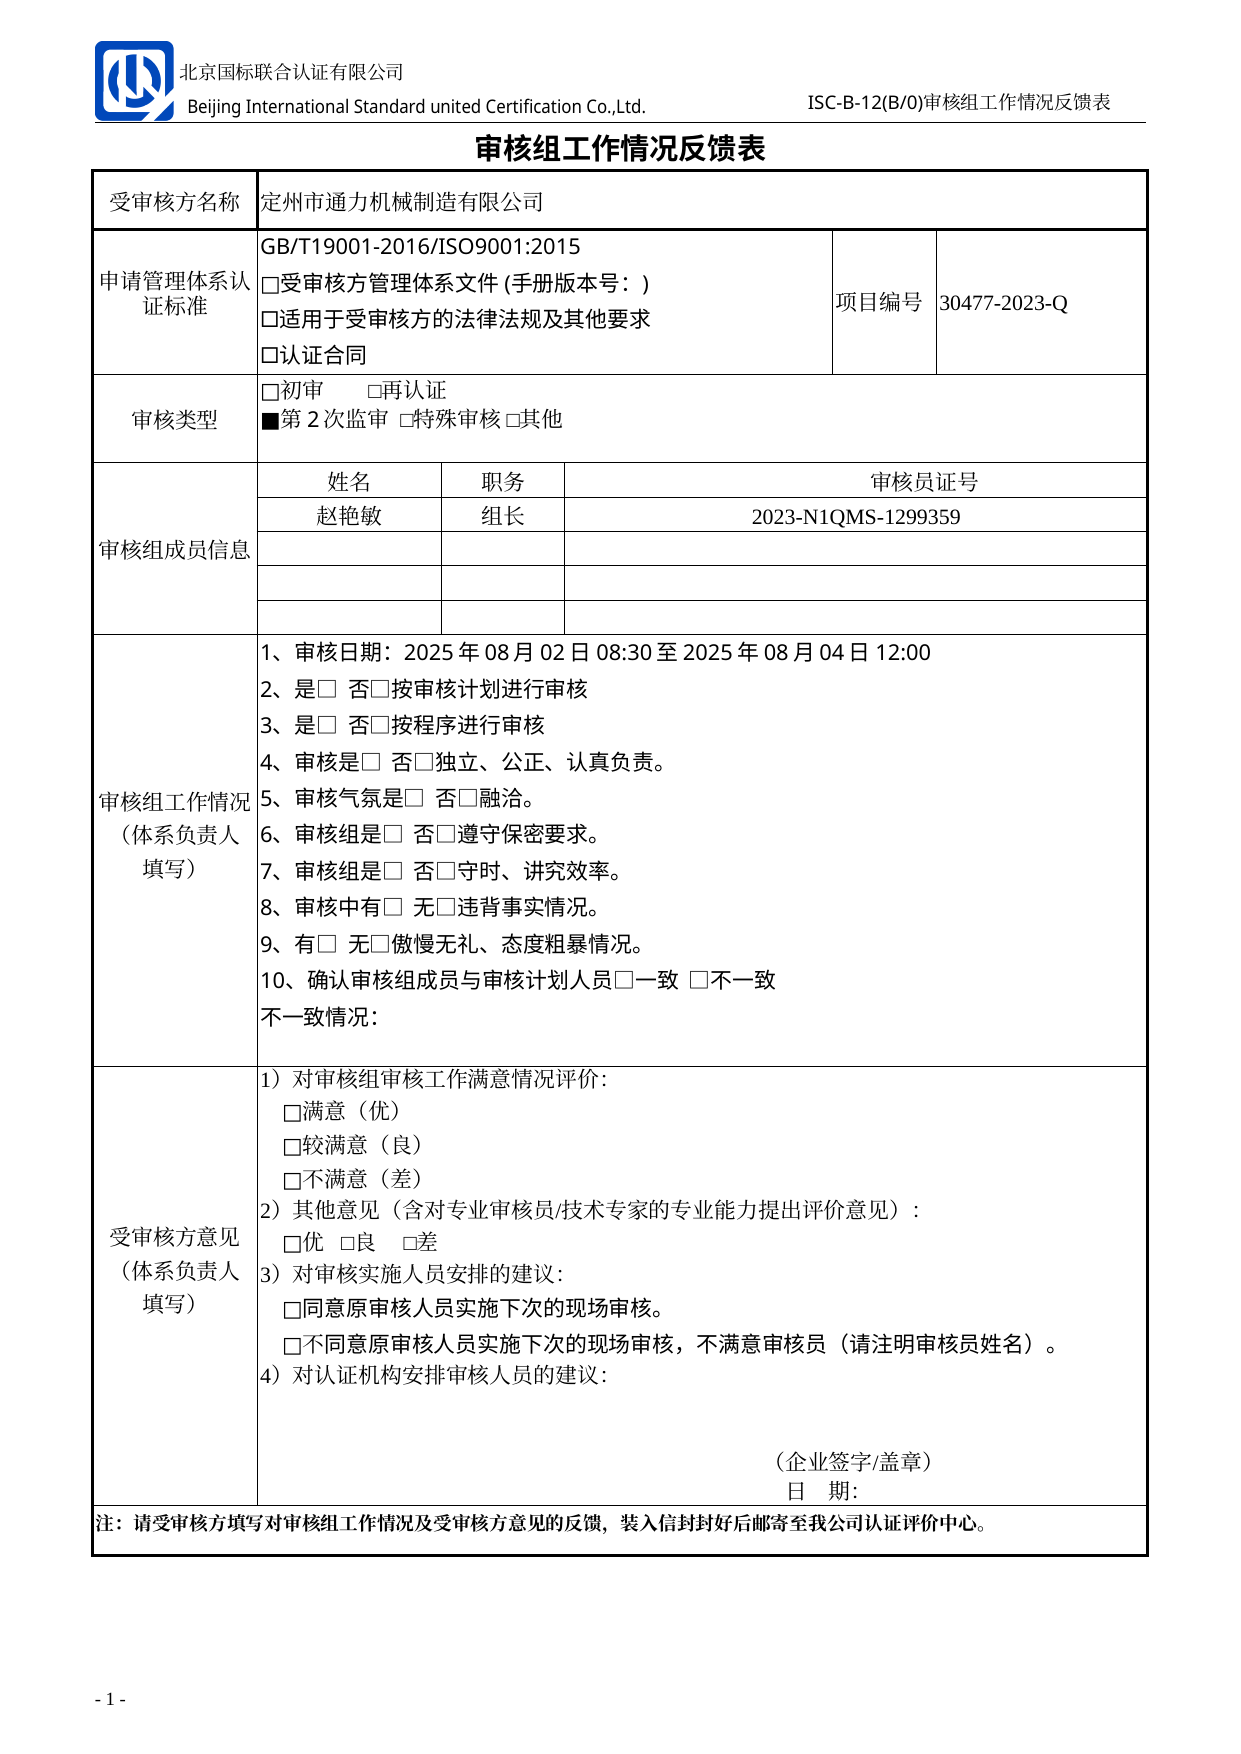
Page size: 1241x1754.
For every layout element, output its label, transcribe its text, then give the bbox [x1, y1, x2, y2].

table_cell 组长 [442, 498, 564, 531]
table_cell [565, 601, 1146, 634]
table_cell 项目编号 [833, 231, 936, 374]
table_cell [258, 601, 441, 634]
table_cell [565, 566, 1146, 600]
table_header 定州市通力机械制造有限公司 [259, 172, 1146, 228]
table_cell 30477-2023-Q [937, 231, 1146, 374]
table_cell [442, 532, 564, 565]
table_cell 审核组成员信息 [94, 463, 257, 634]
table_cell 2023-N1QMS-1299359 [565, 498, 1146, 531]
table_cell 赵艳敏 [258, 498, 441, 531]
table_cell [442, 601, 564, 634]
table_cell 1、审核日期：2025年08月02日 08:30至2025年08月04日 12:00 2、是□ 否□按审核计划进行审核 3、是□ 否□按程序进行审核 4、审核是□ 否□独立、公正、认真负责。 5、审核气氛是□ 否□融洽。 6、审核组是□ 否□遵守保密要求。 7、审核组是□ 否□守时、讲究效率。 8、审核中有□ 无□违背事实情况。 9、有□ 无□傲慢无礼、态度粗暴情况。 10、确认审核组成员与审核计划人员□一致 □不一致 不一致情况： [258, 635, 1146, 1066]
picture [95, 41, 174, 121]
text 审核组工作情况反馈表 [94, 123, 1146, 169]
table_cell 申请管理体系认证标准 [94, 231, 257, 374]
table_cell □初审 □再认证 ■第2次监审 □特殊审核 □其他 [258, 375, 1146, 462]
table_cell GB/T19001-2016/ISO9001:2015 □受审核方管理体系文件 (手册版本号：) 适用于受审核方的法律法规及其他要求 认证合同 [258, 231, 832, 374]
table_cell [565, 532, 1146, 565]
table_cell 审核组工作情况（体系负责人 填写） [94, 635, 257, 1066]
table_cell 1）对审核组审核工作满意情况评价： □满意（优） □较满意（良） □不满意（差） 2）其他意见（含对专业审核员/技术专家的专业能力提出评价意见）： □优 □良 □差 3）对审核实施人员安排的建议： □同意原审核人员实施下次的现场审核。 □不同意原审核人员实施下次的现场审核，不满意审核员（请注明审核员姓名）。 4）对认证机构安排审核人员的建议： （企业签字/盖章） 日 期： [258, 1067, 1146, 1504]
table_header 受审核方名称 [94, 172, 256, 228]
table_cell 审核员证号 [565, 463, 1146, 497]
table_cell 职务 [442, 463, 564, 497]
table_cell [442, 566, 564, 600]
table_cell [258, 566, 441, 600]
table_cell [258, 532, 441, 565]
table_cell 注：请受审核方填写对审核组工作情况及受审核方意见的反馈，装入信封封好后邮寄至我公司认证评价中心。 [94, 1506, 1146, 1554]
table_cell 审核类型 [94, 375, 257, 462]
table_cell 姓名 [258, 463, 441, 497]
table_cell 受审核方意见（体系负责人 填写） [94, 1067, 257, 1504]
